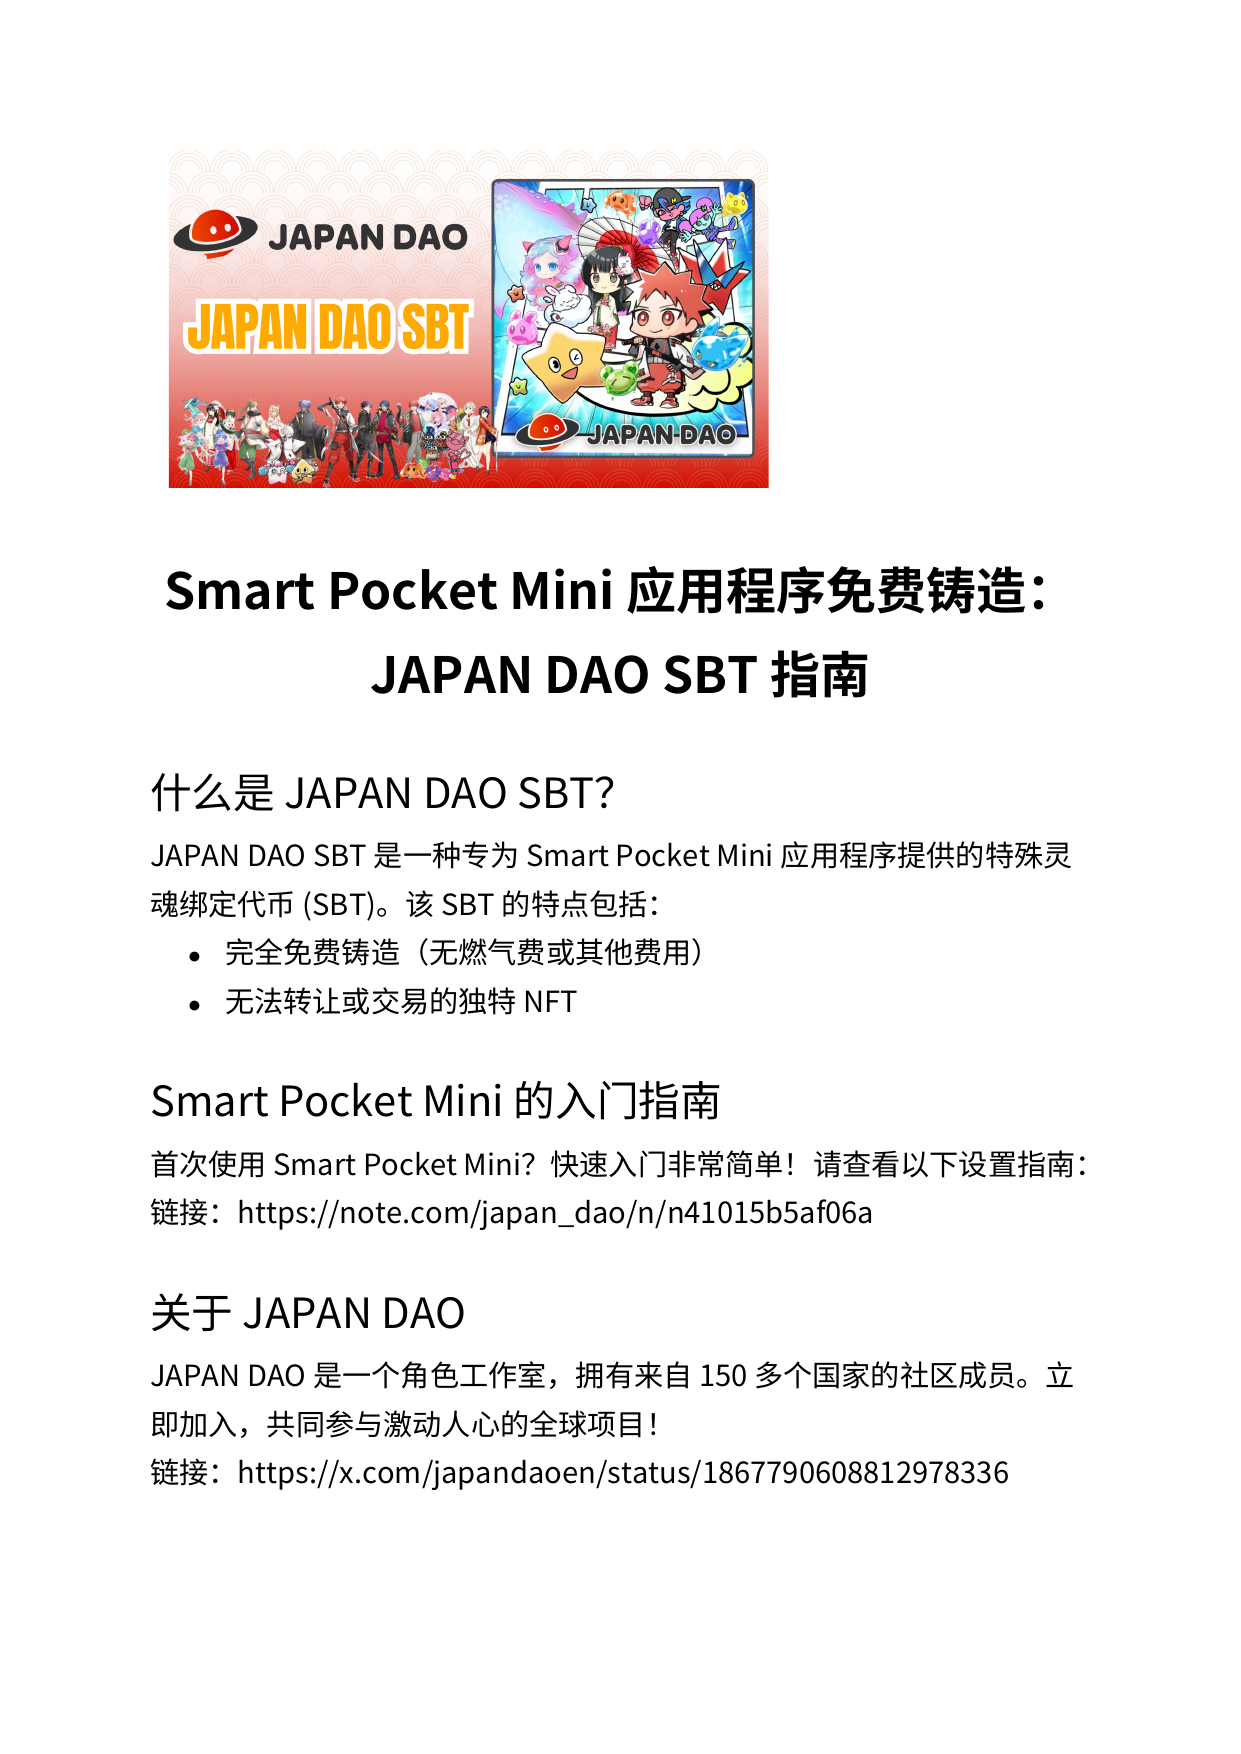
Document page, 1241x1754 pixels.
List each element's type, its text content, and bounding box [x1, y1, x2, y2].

text JAPAN DAO 是一个角色工作室，拥有来自 150 多个国家的社区成员。立即加入，共同参与激动人心的全球项目！ [150, 1353, 1090, 1444]
subtitle Smart Pocket Mini 的入门指南 [150, 1068, 1090, 1129]
list 无法转让或交易的独特 NFT [187, 978, 1090, 1021]
text 链接：https://note.com/japan_dao/n/n41015b5af06a [150, 1190, 1090, 1232]
text 首次使用 Smart Pocket Mini？快速入门非常简单！请查看以下设置指南： [150, 1141, 1090, 1184]
subtitle 关于 JAPAN DAO [150, 1280, 1090, 1340]
text JAPAN DAO SBT 是一种专为 Smart Pocket Mini 应用程序提供的特殊灵魂绑定代币 (SBT)。该 SBT 的特点包括： [150, 833, 1090, 923]
text 链接：https://x.com/japandaoen/status/1867790608812978336 [150, 1450, 1090, 1492]
subtitle 什么是 JAPAN DAO SBT？ [150, 760, 1090, 820]
list 完全免费铸造（无燃气费或其他费用） [187, 930, 1090, 972]
picture [168, 150, 769, 488]
text Smart Pocket Mini 应用程序免费铸造：JAPAN DAO SBT 指南 [150, 552, 1090, 707]
